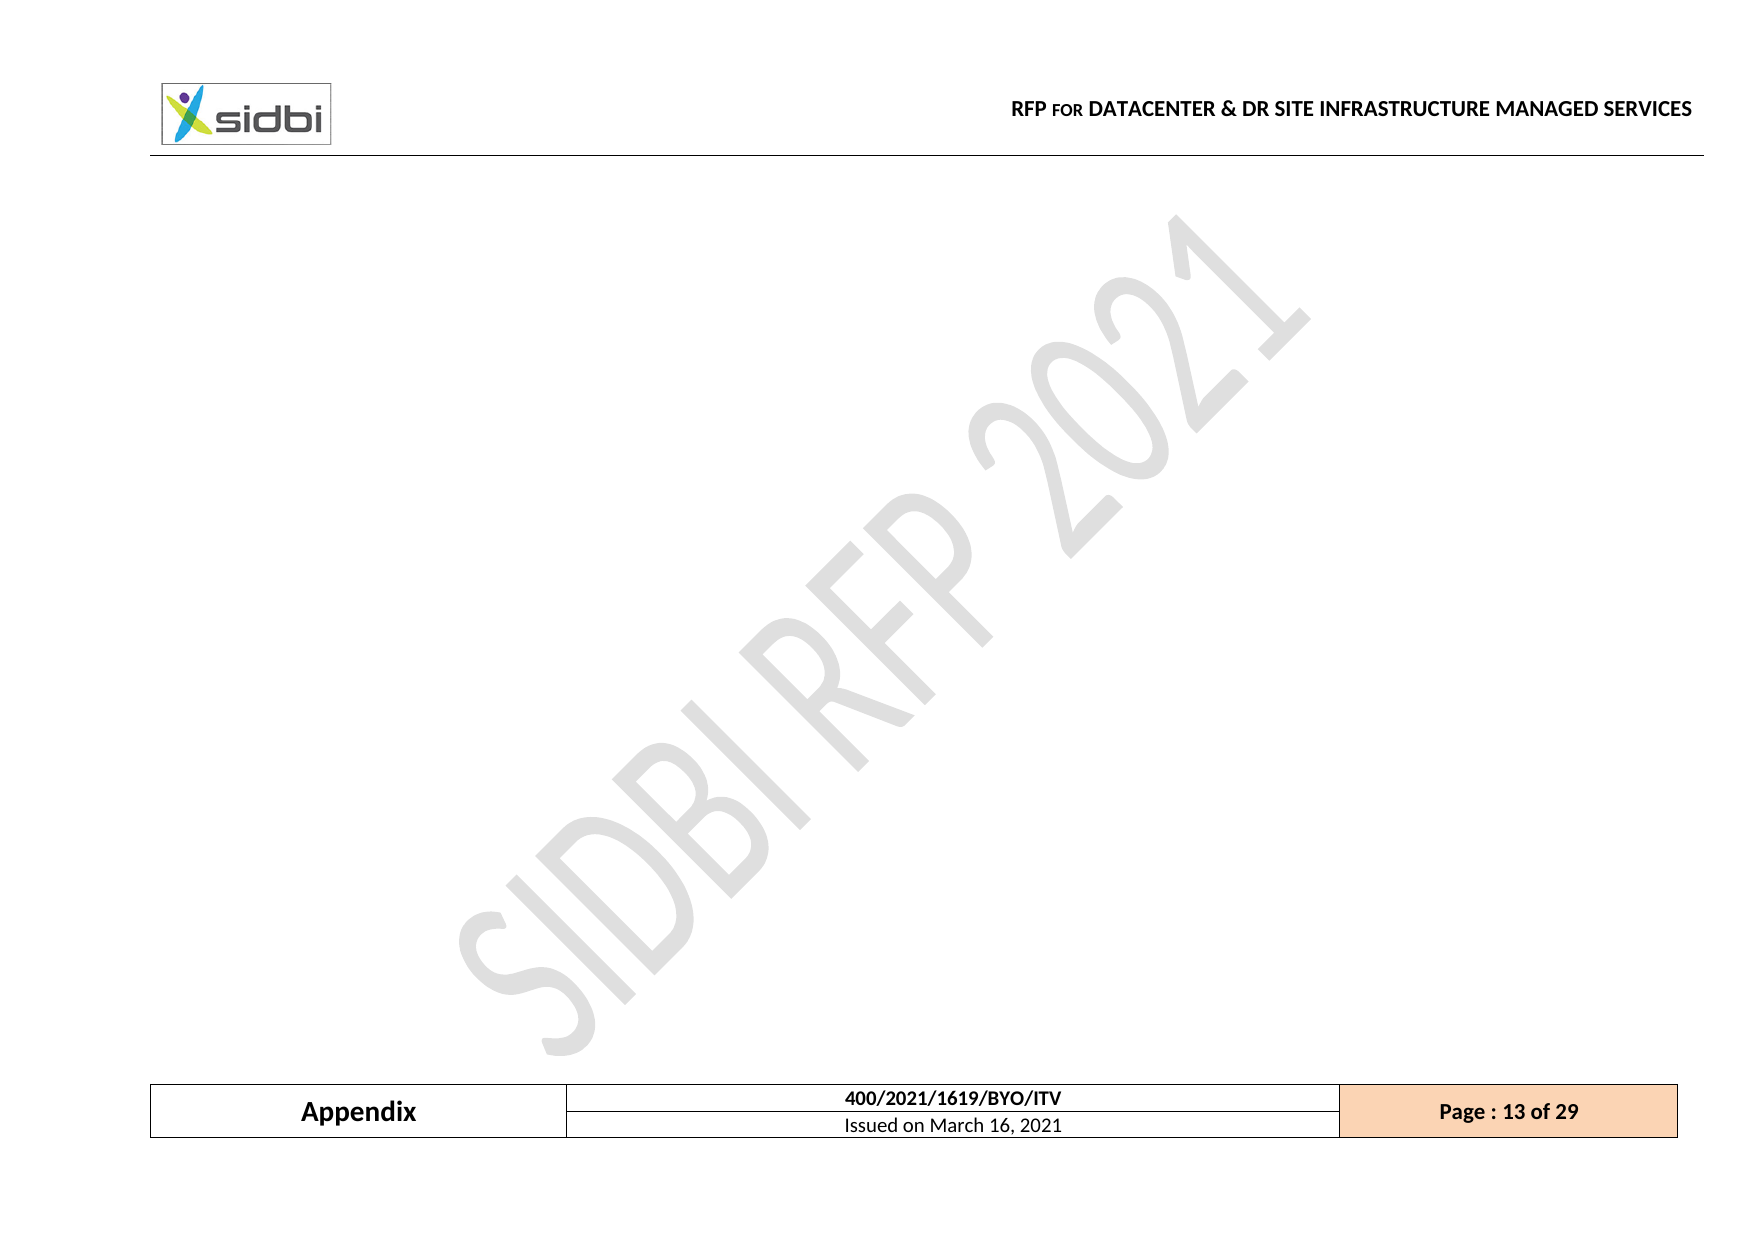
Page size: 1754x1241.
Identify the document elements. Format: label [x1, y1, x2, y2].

picture [161, 83, 332, 145]
